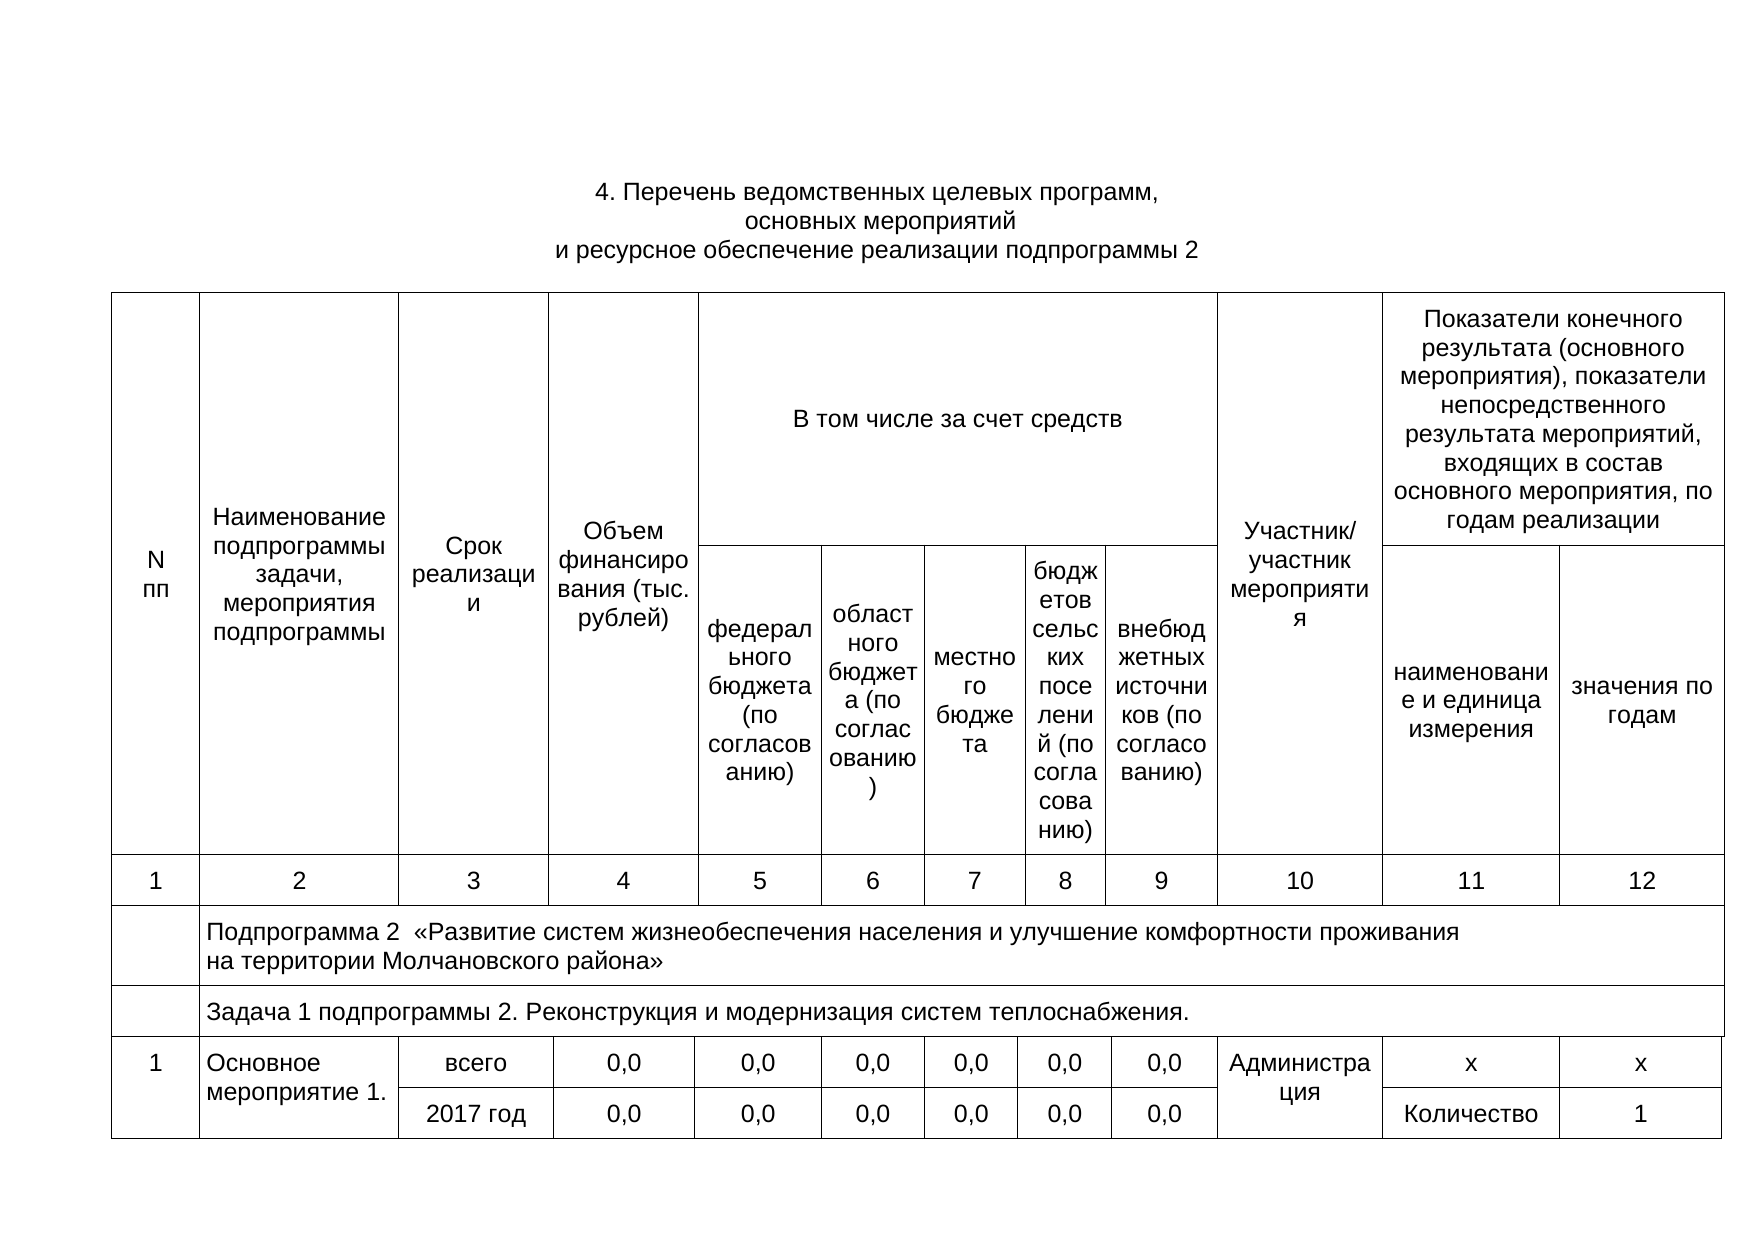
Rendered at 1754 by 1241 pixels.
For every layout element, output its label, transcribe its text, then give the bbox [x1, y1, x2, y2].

table_cell 1 [112, 1037, 199, 1138]
table_cell 0,0 [822, 1037, 924, 1087]
table_cell внебюджетных источников (по согласованию) [1106, 546, 1217, 854]
table_cell 3 [399, 855, 548, 905]
table_cell 0,0 [1112, 1088, 1217, 1138]
table_cell бюджетов сельских поселений (по согласованию) [1026, 546, 1105, 854]
text 4. Перечень ведомственных целевых программ, [118, 177, 1636, 206]
table_cell всего [399, 1037, 553, 1087]
table_cell 0,0 [695, 1037, 821, 1087]
table_cell значения по годам [1560, 546, 1724, 854]
table_header Участник/участник мероприятия [1218, 293, 1382, 854]
table_cell Администрация Молчановского района, Администрации сельских поселений Молчановского района [1218, 1037, 1382, 1138]
table_cell [112, 986, 199, 1036]
table_cell 0,0 [695, 1088, 821, 1138]
table_cell 1 [1560, 1088, 1721, 1138]
table_cell [112, 906, 199, 985]
table_cell 0,0 [925, 1088, 1017, 1138]
table_header N пп [112, 293, 199, 854]
table_cell местного бюджета [925, 546, 1025, 854]
table_cell 10 [1218, 855, 1382, 905]
table_cell 1 [112, 855, 199, 905]
table_cell Задача 1 подпрограммы 2. Реконструкция и модернизация систем теплоснабжения. [200, 986, 1724, 1036]
table_cell 7 [925, 855, 1025, 905]
table_cell 0,0 [822, 1088, 924, 1138]
table_cell 9 [1106, 855, 1217, 905]
table_cell 11 [1383, 855, 1559, 905]
table_cell 0,0 [1018, 1037, 1111, 1087]
table_cell областного бюджета (по согласованию) [822, 546, 924, 854]
table_cell 2017 год [399, 1088, 553, 1138]
table_header В том числе за счет средств [699, 293, 1217, 544]
table_cell наименование и единица измерения [1383, 546, 1559, 854]
table_cell 5 [699, 855, 821, 905]
table_header Срок реализации [399, 293, 548, 854]
table_cell 12 [1560, 855, 1724, 905]
table_header Объем финансирования (тыс. рублей) [549, 293, 698, 854]
table_cell 0,0 [554, 1088, 694, 1138]
table_cell 4 [549, 855, 698, 905]
table_header Показатели конечного результата (основного мероприятия), показатели непосредственного результата мероприятий, входящих в состав основного мероприятия, по годам реализации [1383, 293, 1724, 544]
text основных мероприятий [118, 206, 1636, 235]
table_cell 2 [200, 855, 398, 905]
table_cell 8 [1026, 855, 1105, 905]
table_header Наименование подпрограммы задачи, мероприятия подпрограммы [200, 293, 398, 854]
table_cell Подпрограмма 2 «Развитие систем жизнеобеспечения населения и улучшение комфортности проживания на территории Молчановского района» [200, 906, 1724, 985]
table_cell Основное мероприятие 1. Реконструкция и модернизация систем теплоснабжения, в том числе: [200, 1037, 398, 1138]
table_cell федерального бюджета (по согласованию) [699, 546, 821, 854]
table_cell 0,0 [1112, 1037, 1217, 1087]
table_cell x [1383, 1037, 1559, 1087]
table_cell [1383, 1088, 1559, 1138]
table_cell x [1560, 1037, 1721, 1087]
table_cell 6 [822, 855, 924, 905]
table_cell 0,0 [554, 1037, 694, 1087]
table_cell 0,0 [1018, 1088, 1111, 1138]
text и ресурсное обеспечение реализации подпрограммы 2 [118, 235, 1636, 263]
table_cell 0,0 [925, 1037, 1017, 1087]
